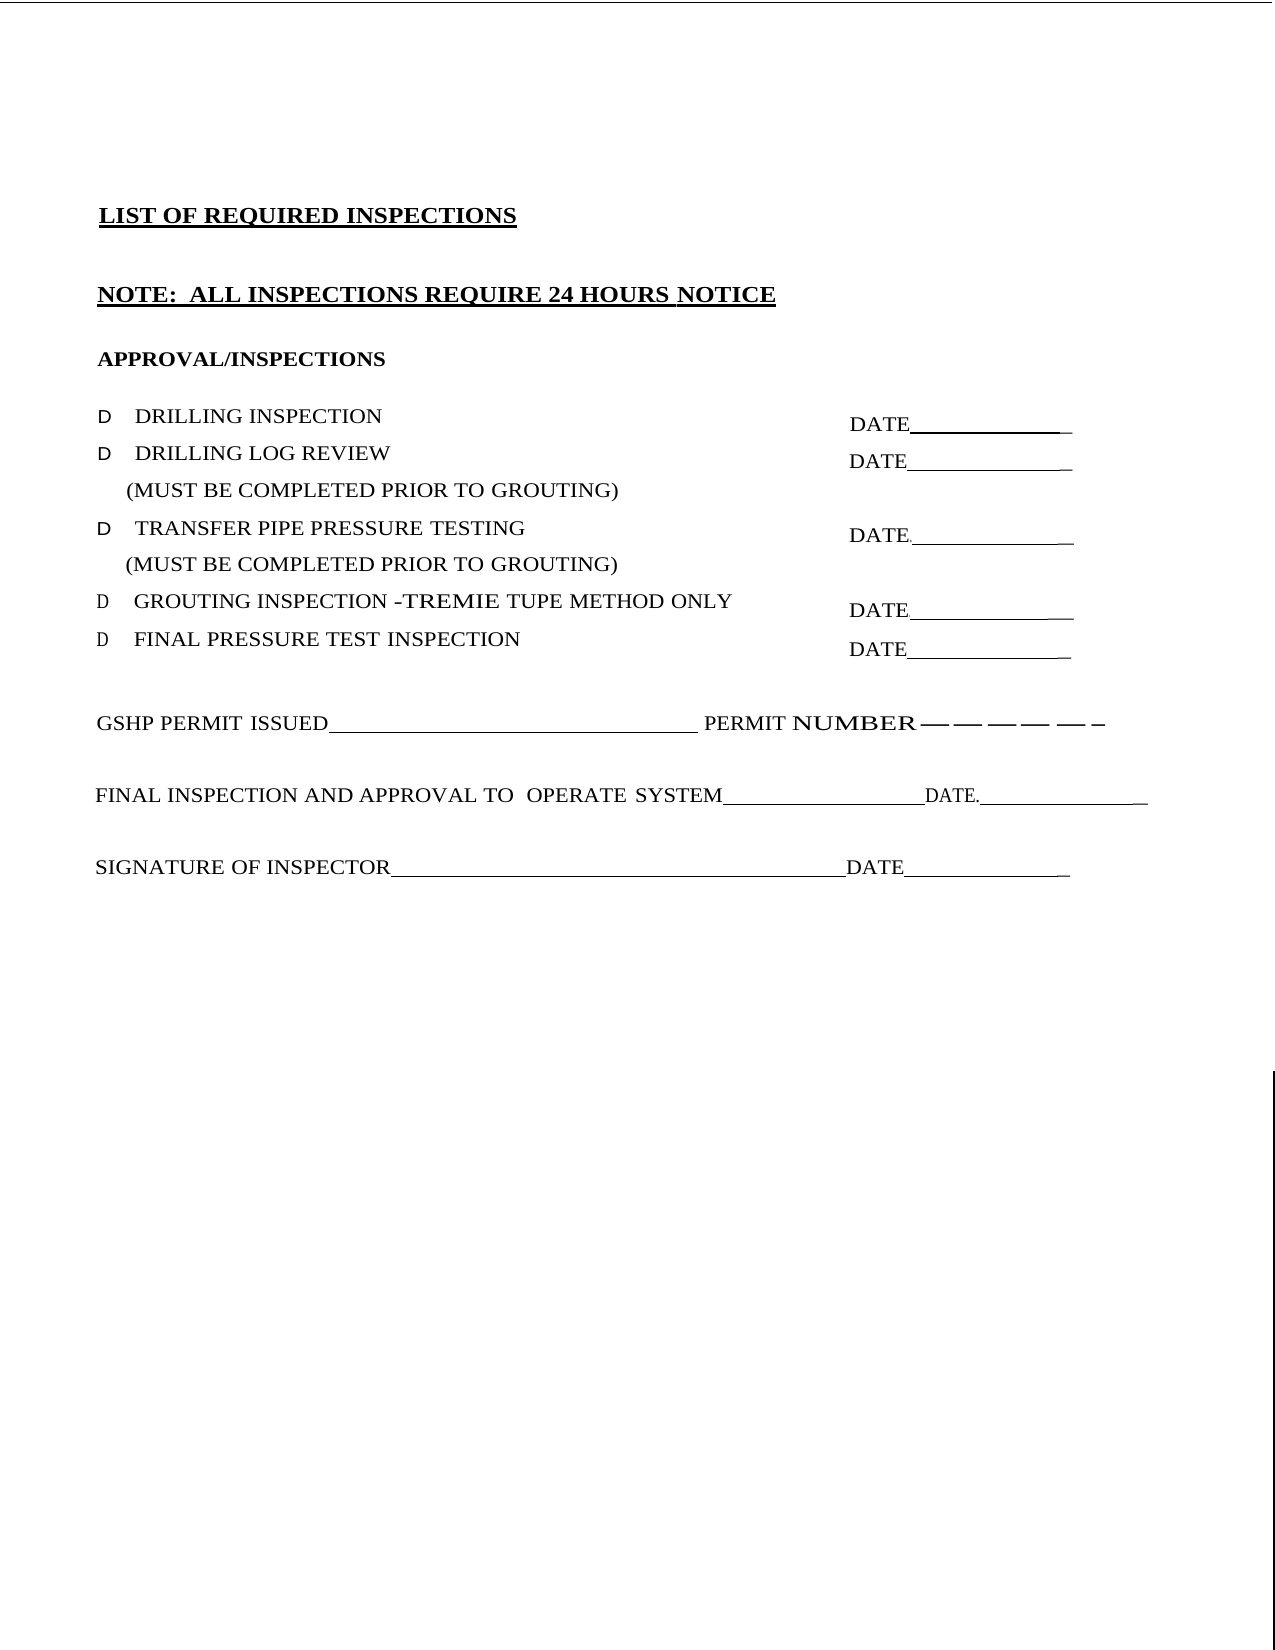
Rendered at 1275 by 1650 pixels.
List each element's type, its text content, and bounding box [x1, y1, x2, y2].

text DATE. _ [849, 523, 1275, 547]
text D GROUTING INSPECTION -TREMIE TUPE METHOD ONLY D FINAL PRESSURE TEST INSPECTION [96, 589, 739, 651]
text DATE _ DATE _ [849, 411, 1074, 473]
text GSHP PERMIT ISSUED PERMIT NUMBER------ FINAL INSPECTION AND APPROVAL TO OPERATE SYSTEM DATE. _ SIGNATURE OF INSPECTOR DATE _ [95, 711, 1148, 879]
subtitle LIST OF REQUIRED INSPECTIONS [98, 202, 1139, 228]
subtitle D DRILLING INSPECTION [97, 404, 739, 428]
text DATE _ [849, 637, 1275, 661]
text (MUST BE COMPLETED PRIOR TO GROUTING) [126, 478, 739, 502]
text D TRANSFER PIPE PRESSURE TESTING [96, 516, 739, 539]
text APPROVAL/INSPECTIONS [97, 347, 1139, 371]
text D DRILLING LOG REVIEW [97, 441, 739, 465]
text (MUST BE COMPLETED PRIOR TO GROUTING) [125, 552, 739, 576]
text NOTE: ALL INSPECTIONS REQUIRE 24 HOURS NOTICE [97, 281, 1139, 308]
text DATE. _ [849, 598, 1275, 622]
